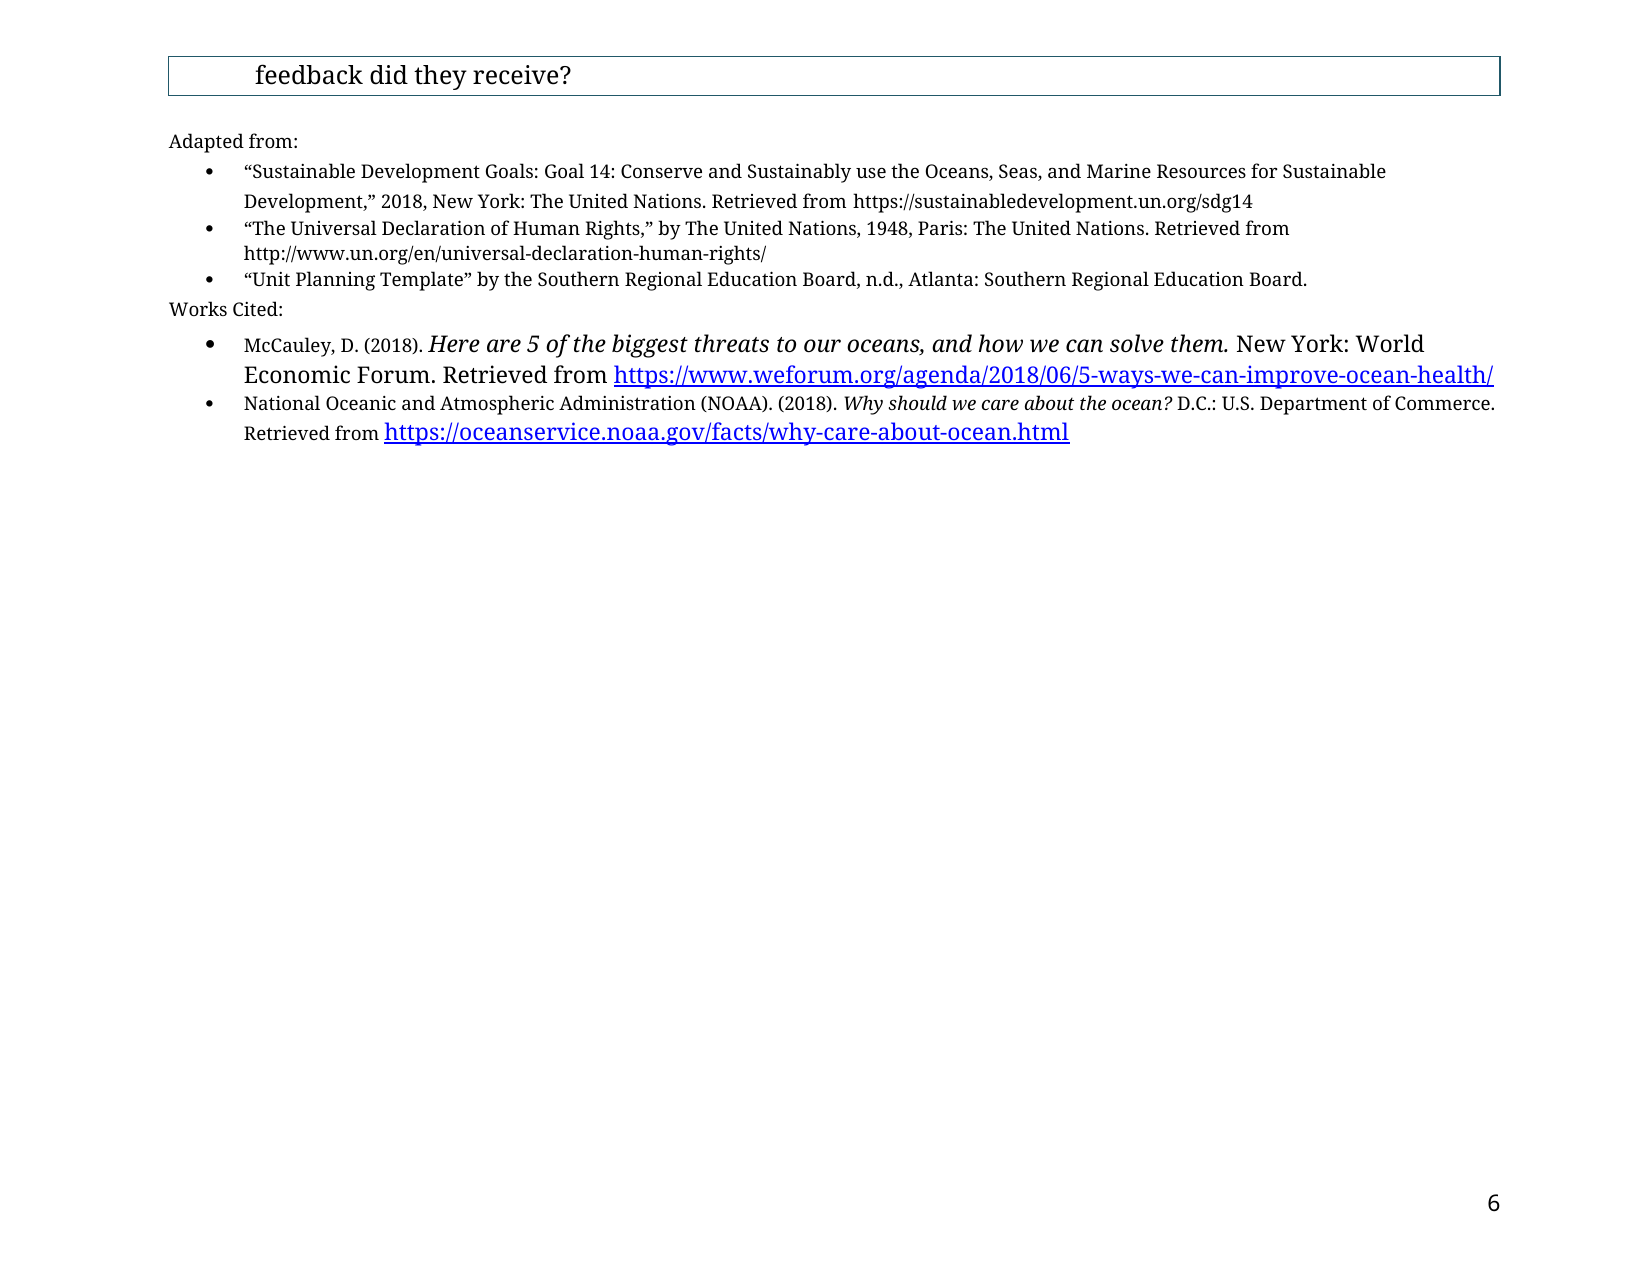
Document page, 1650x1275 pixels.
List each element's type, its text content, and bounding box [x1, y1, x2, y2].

list “The Universal Declaration of Human Rights,” by The United Nations, 1948, Paris: The United Nations. Retrieved from http://www.un.org/en/universal-declaration-human-rights/ [206, 215, 1500, 266]
text Adapted from: [169, 129, 1500, 154]
list National Oceanic and Atmospheric Administration (NOAA). (2018). Why should we care about the ocean? D.C.: U.S. Department of Commerce. Retrieved from https://oceanservice.noaa.gov/facts/why-care-about-ocean.html [206, 390, 1500, 447]
text Works Cited: [169, 296, 1500, 321]
list McCauley, D. (2018). Here are 5 of the biggest threats to our oceans, and how we can solve them. New York: World Economic Forum. Retrieved from https://www.weforum.org/agenda/2018/06/5-ways-we-can-improve-ocean-health/ [206, 328, 1500, 390]
list “Unit Planning Template” by the Southern Regional Education Board, n.d., Atlanta: Southern Regional Education Board. [206, 266, 1500, 292]
list “Sustainable Development Goals: Goal 14: Conserve and Sustainably use the Oceans, Seas, and Marine Resources for Sustainable Development,” 2018, New York: The United Nations. Retrieved from https://sustainabledevelopment.un.org/sdg14 [206, 158, 1500, 215]
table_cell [169, 57, 1499, 95]
